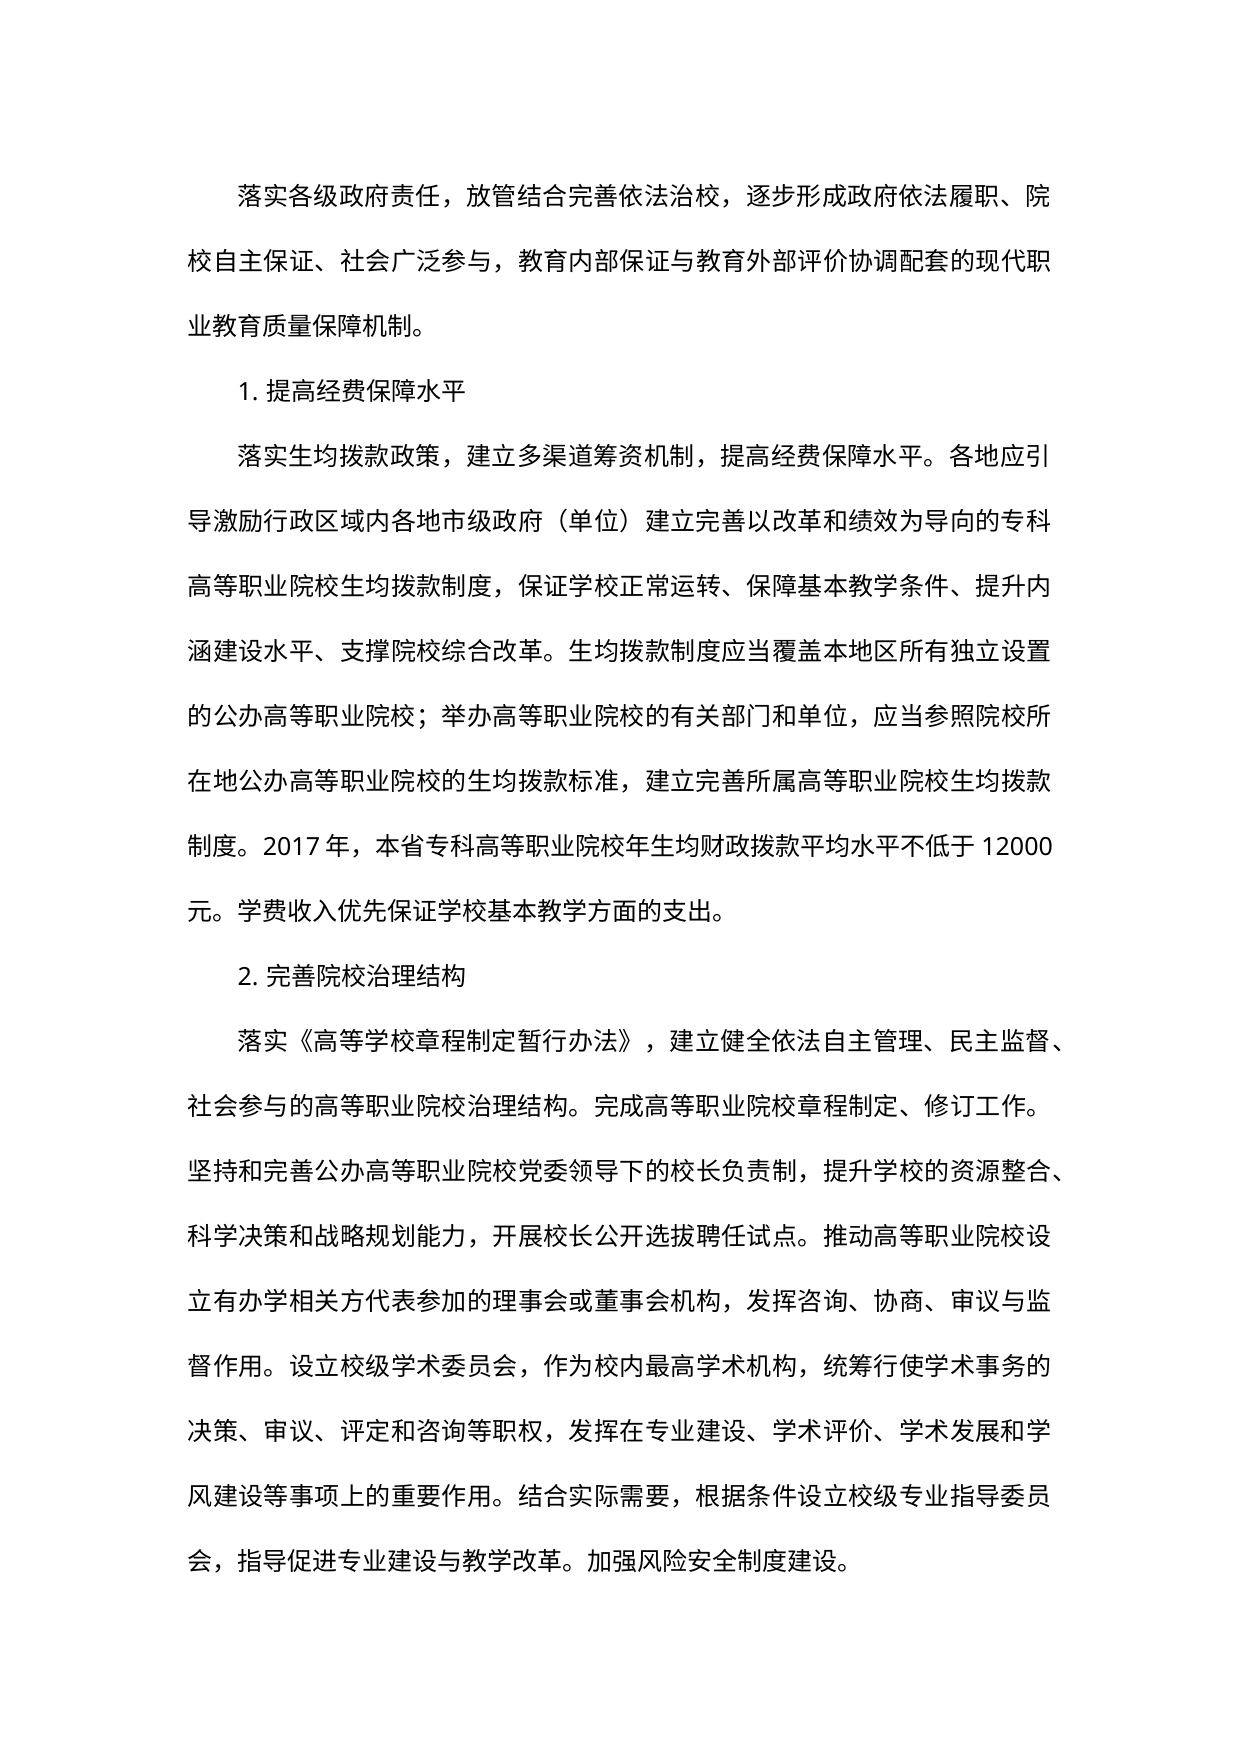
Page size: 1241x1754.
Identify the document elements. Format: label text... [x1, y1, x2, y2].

text 1. 提高经费保障水平 [187, 357, 1053, 422]
text 落实各级政府责任，放管结合完善依法治校，逐步形成政府依法履职、院校自主保证、社会广泛参与，教育内部保证与教育外部评价协调配套的现代职业教育质量保障机制。 [187, 162, 1053, 357]
text 落实《高等学校章程制定暂行办法》，建立健全依法自主管理、民主监督、社会参与的高等职业院校治理结构。完成高等职业院校章程制定、修订工作。坚持和完善公办高等职业院校党委领导下的校长负责制，提升学校的资源整合、科学决策和战略规划能力，开展校长公开选拔聘任试点。推动高等职业院校设立有办学相关方代表参加的理事会或董事会机构，发挥咨询、协商、审议与监督作用。设立校级学术委员会，作为校内最高学术机构，统筹行使学术事务的决策、审议、评定和咨询等职权，发挥在专业建设、学术评价、学术发展和学风建设等事项上的重要作用。结合实际需要，根据条件设立校级专业指导委员会，指导促进专业建设与教学改革。加强风险安全制度建设。 [187, 1007, 1053, 1592]
text 2. 完善院校治理结构 [187, 942, 1053, 1007]
text 落实生均拨款政策，建立多渠道筹资机制，提高经费保障水平。各地应引导激励行政区域内各地市级政府（单位）建立完善以改革和绩效为导向的专科高等职业院校生均拨款制度，保证学校正常运转、保障基本教学条件、提升内涵建设水平、支撑院校综合改革。生均拨款制度应当覆盖本地区所有独立设置的公办高等职业院校；举办高等职业院校的有关部门和单位，应当参照院校所在地公办高等职业院校的生均拨款标准，建立完善所属高等职业院校生均拨款制度。2017年，本省专科高等职业院校年生均财政拨款平均水平不低于12000元。学费收入优先保证学校基本教学方面的支出。 [187, 422, 1053, 942]
